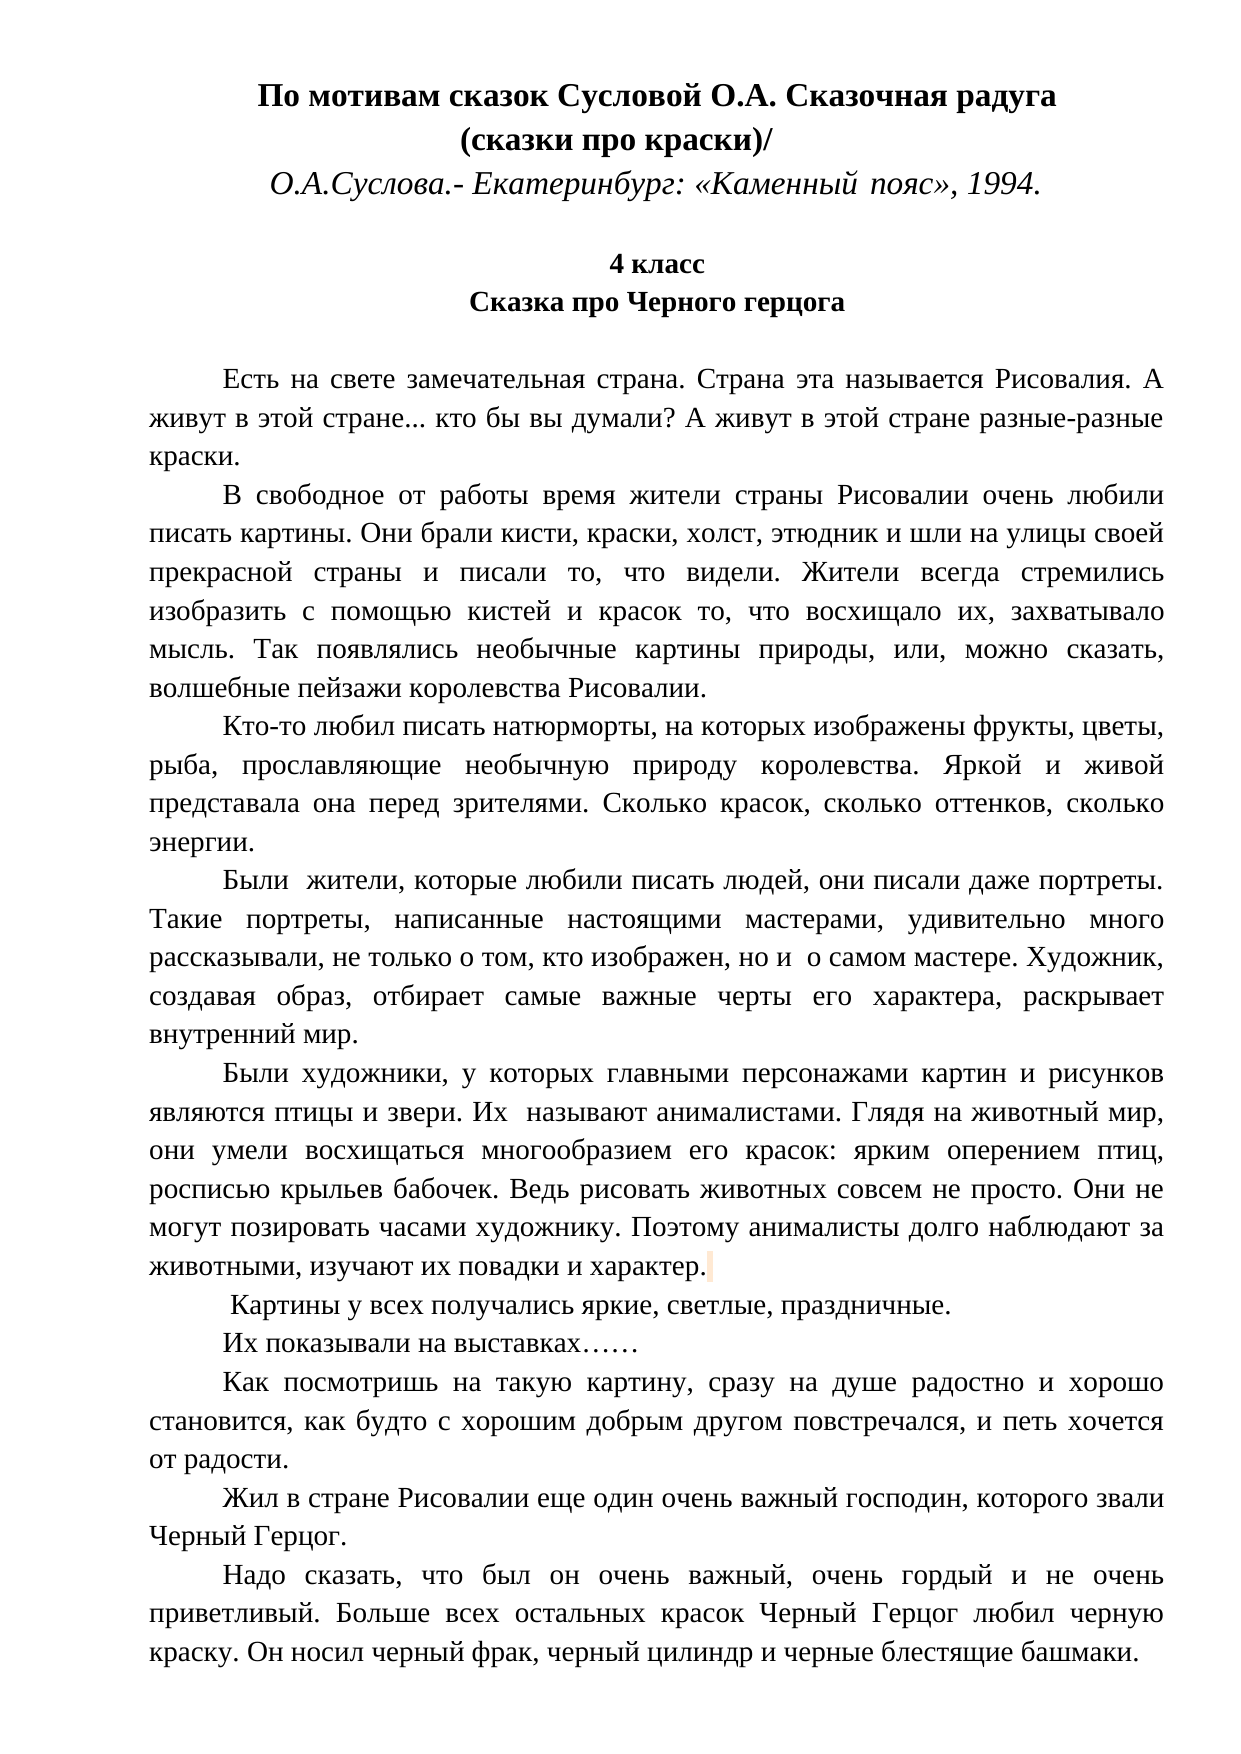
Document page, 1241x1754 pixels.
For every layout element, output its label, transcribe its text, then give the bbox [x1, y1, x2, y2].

text Картины у всех получались яркие, светлые, праздничные. [149, 1287, 1165, 1321]
text Были художники, у которых главными персонажами картин и рисунков являются птицы и звери. Их называют анималистами. Глядя на животный мир, они умели восхищаться многообразием его красок: ярким оперением птиц, росписью крыльев бабочек. Ведь рисовать животных совсем не просто. Они не могут позировать часами художнику. Поэтому анималисты долго наблюдают за животными, изучают их повадки и характер. [149, 1055, 1165, 1282]
text Жил в стране Рисовалии еще один очень важный господин, которого звали Черный Герцог. [149, 1480, 1165, 1552]
text Надо сказать, что был он очень важный, очень гордый и не очень приветливый. Больше всех остальных красок Черный Герцог любил черную краску. Он носил черный фрак, черный цилиндр и черные блестящие башмаки. [149, 1557, 1165, 1667]
text По мотивам сказок Сусловой О.А. Сказочная радуга (сказки про краски)/ [75, 75, 1165, 157]
text Их показывали на выставках…… [149, 1326, 1165, 1359]
text Кто-то любил писать натюрморты, на которых изображены фрукты, цветы, рыба, прославляющие необычную природу королевства. Яркой и живой представала она перед зрителями. Сколько красок, сколько оттенков, сколько энергии. [149, 708, 1165, 857]
text В свободное от работы время жители страны Рисовалии очень любили писать картины. Они брали кисти, краски, холст, этюдник и шли на улицы своей прекрасной страны и писали то, что видели. Жители всегда стремились изобразить с помощью кистей и красок то, что восхищало их, захватывало мысль. Так появлялись необычные картины природы, или, можно сказать, волшебные пейзажи королевства Рисовалии. [149, 477, 1165, 703]
text Сказка про Черного герцога [75, 284, 1165, 318]
text Есть на свете замечательная страна. Страна эта называется Рисовалия. А живут в этой стране... кто бы вы думали? А живут в этой стране разные-разные краски. [149, 361, 1165, 472]
text 4 класс [75, 246, 1165, 279]
text О.А.Суслова.- Екатеринбург: «Каменный пояс», 1994. [75, 163, 1165, 201]
text Были жители, которые любили писать людей, они писали даже портреты. Такие портреты, написанные настоящими мастерами, удивительно много рассказывали, не только о том, кто изображен, но и о самом мастере. Художник, создавая образ, отбирает самые важные черты его характера, раскрывает внутренний мир. [149, 862, 1165, 1050]
text Как посмотришь на такую картину, сразу на душе радостно и хорошо становится, как будто с хорошим добрым другом повстречался, и петь хочется от радости. [149, 1364, 1165, 1475]
